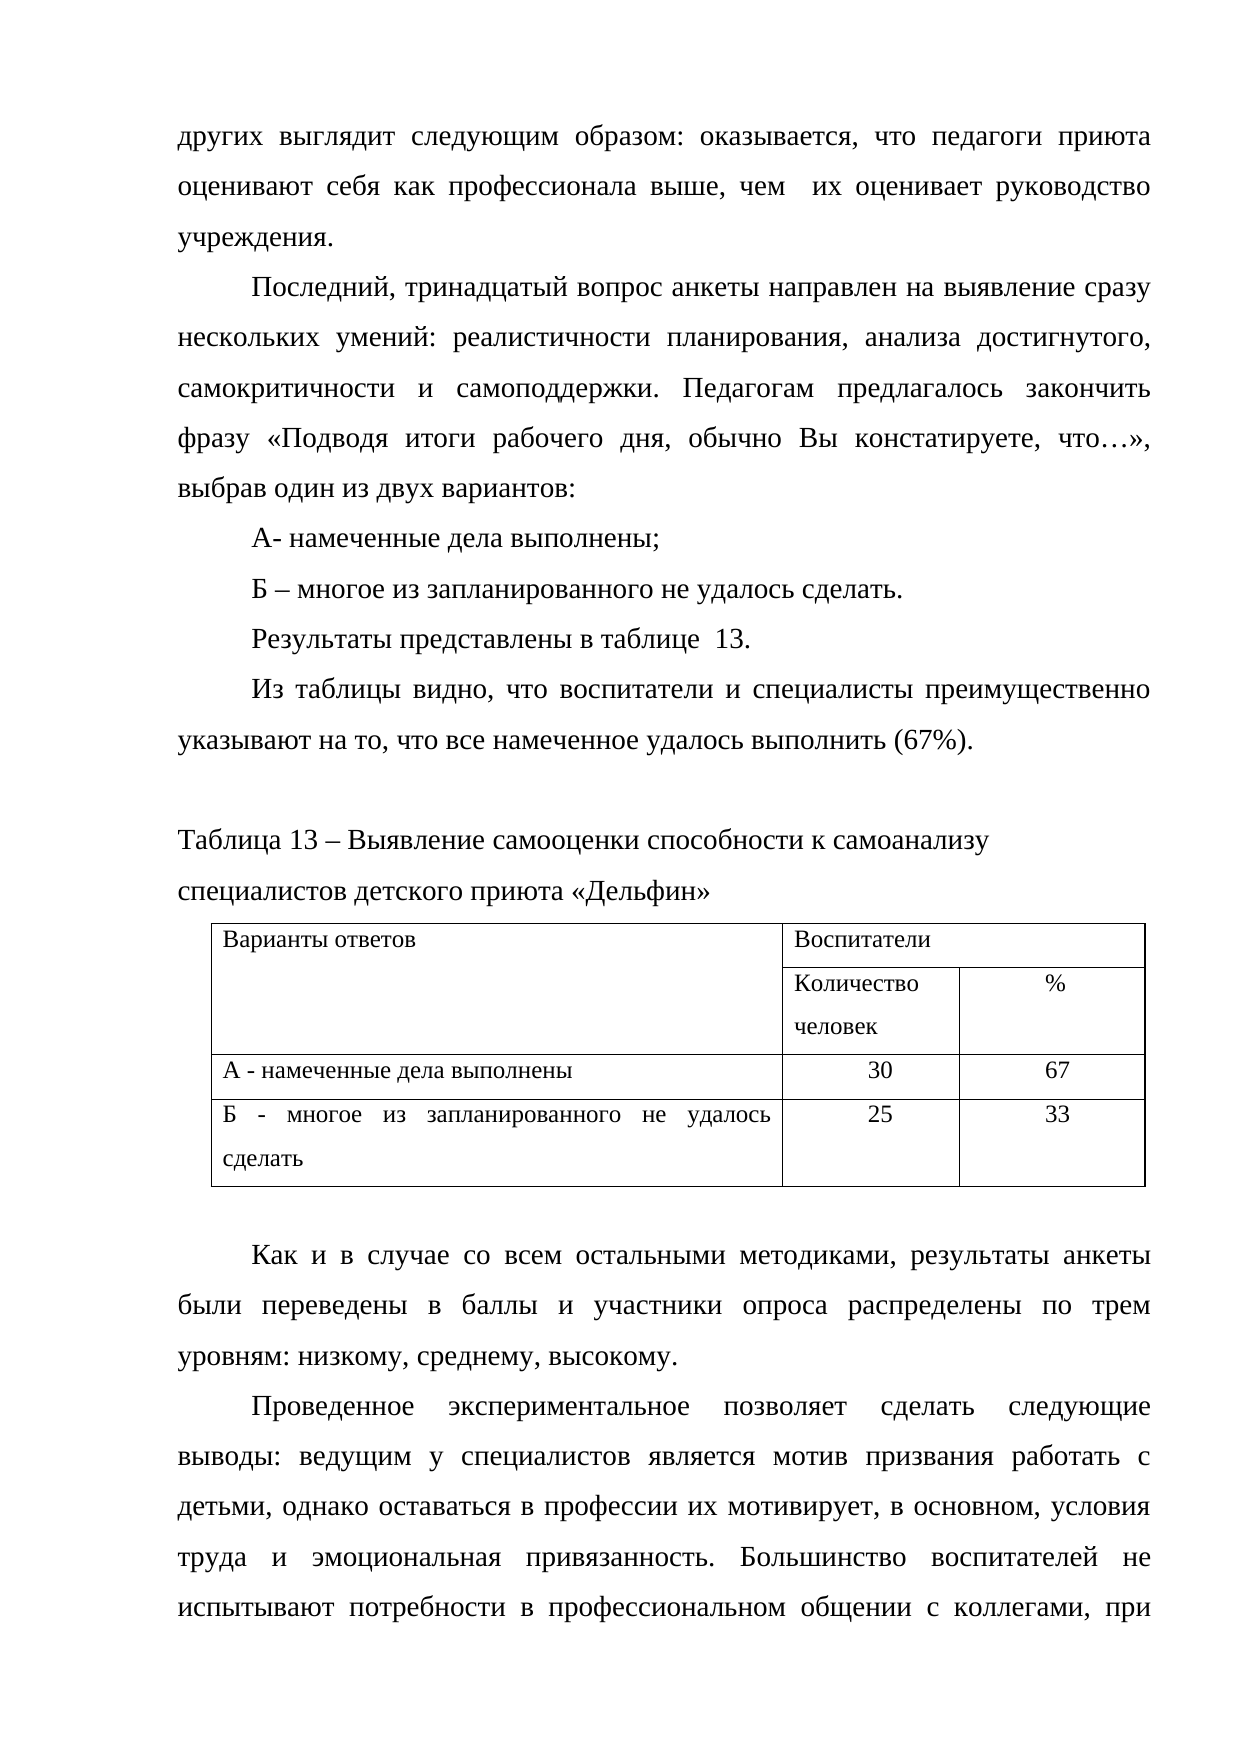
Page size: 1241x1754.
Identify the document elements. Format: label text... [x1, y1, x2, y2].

table_header Воспитатели [783, 924, 1144, 967]
text Результаты представлены в таблице 13. [177, 621, 1152, 655]
table_cell Б - многое из запланированного не удалось сделать [212, 1100, 782, 1186]
table_cell 30 [783, 1055, 959, 1098]
text Как и в случае со всем остальными методиками, результаты анкеты были переведены в баллы и участники опроса распределены по трем уровням: низкому, среднему, высокому. [177, 1237, 1152, 1371]
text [177, 118, 1152, 252]
text Последний, тринадцатый вопрос анкеты направлен на выявление сразу нескольких умений: реалистичности планирования, анализа достигнутого, самокритичности и самоподдержки. Педагогам предлагалось закончить фразу «Подводя итоги рабочего дня, обычно Вы констатируете, что…», выбрав один из двух вариантов: [177, 269, 1152, 504]
table_cell А - намеченные дела выполнены [212, 1055, 782, 1098]
table_cell 33 [960, 1100, 1144, 1186]
table_cell Количество человек [783, 968, 959, 1054]
table_cell 25 [783, 1100, 959, 1186]
text Из таблицы видно, что воспитатели и специалисты преимущественно указывают на то, что все намеченное удалось выполнить (67%). [177, 672, 1152, 755]
table_cell 67 [960, 1055, 1144, 1098]
text А- намеченные дела выполнены; [177, 521, 1152, 554]
text Таблица 13 – Выявление самооценки способности к самоанализу специалистов детского приюта «Дельфин» [177, 822, 1152, 906]
table_header Варианты ответов [212, 924, 782, 1054]
table_cell % [960, 968, 1144, 1054]
text Б – многое из запланированного не удалось сделать. [177, 571, 1152, 604]
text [177, 1388, 1152, 1623]
